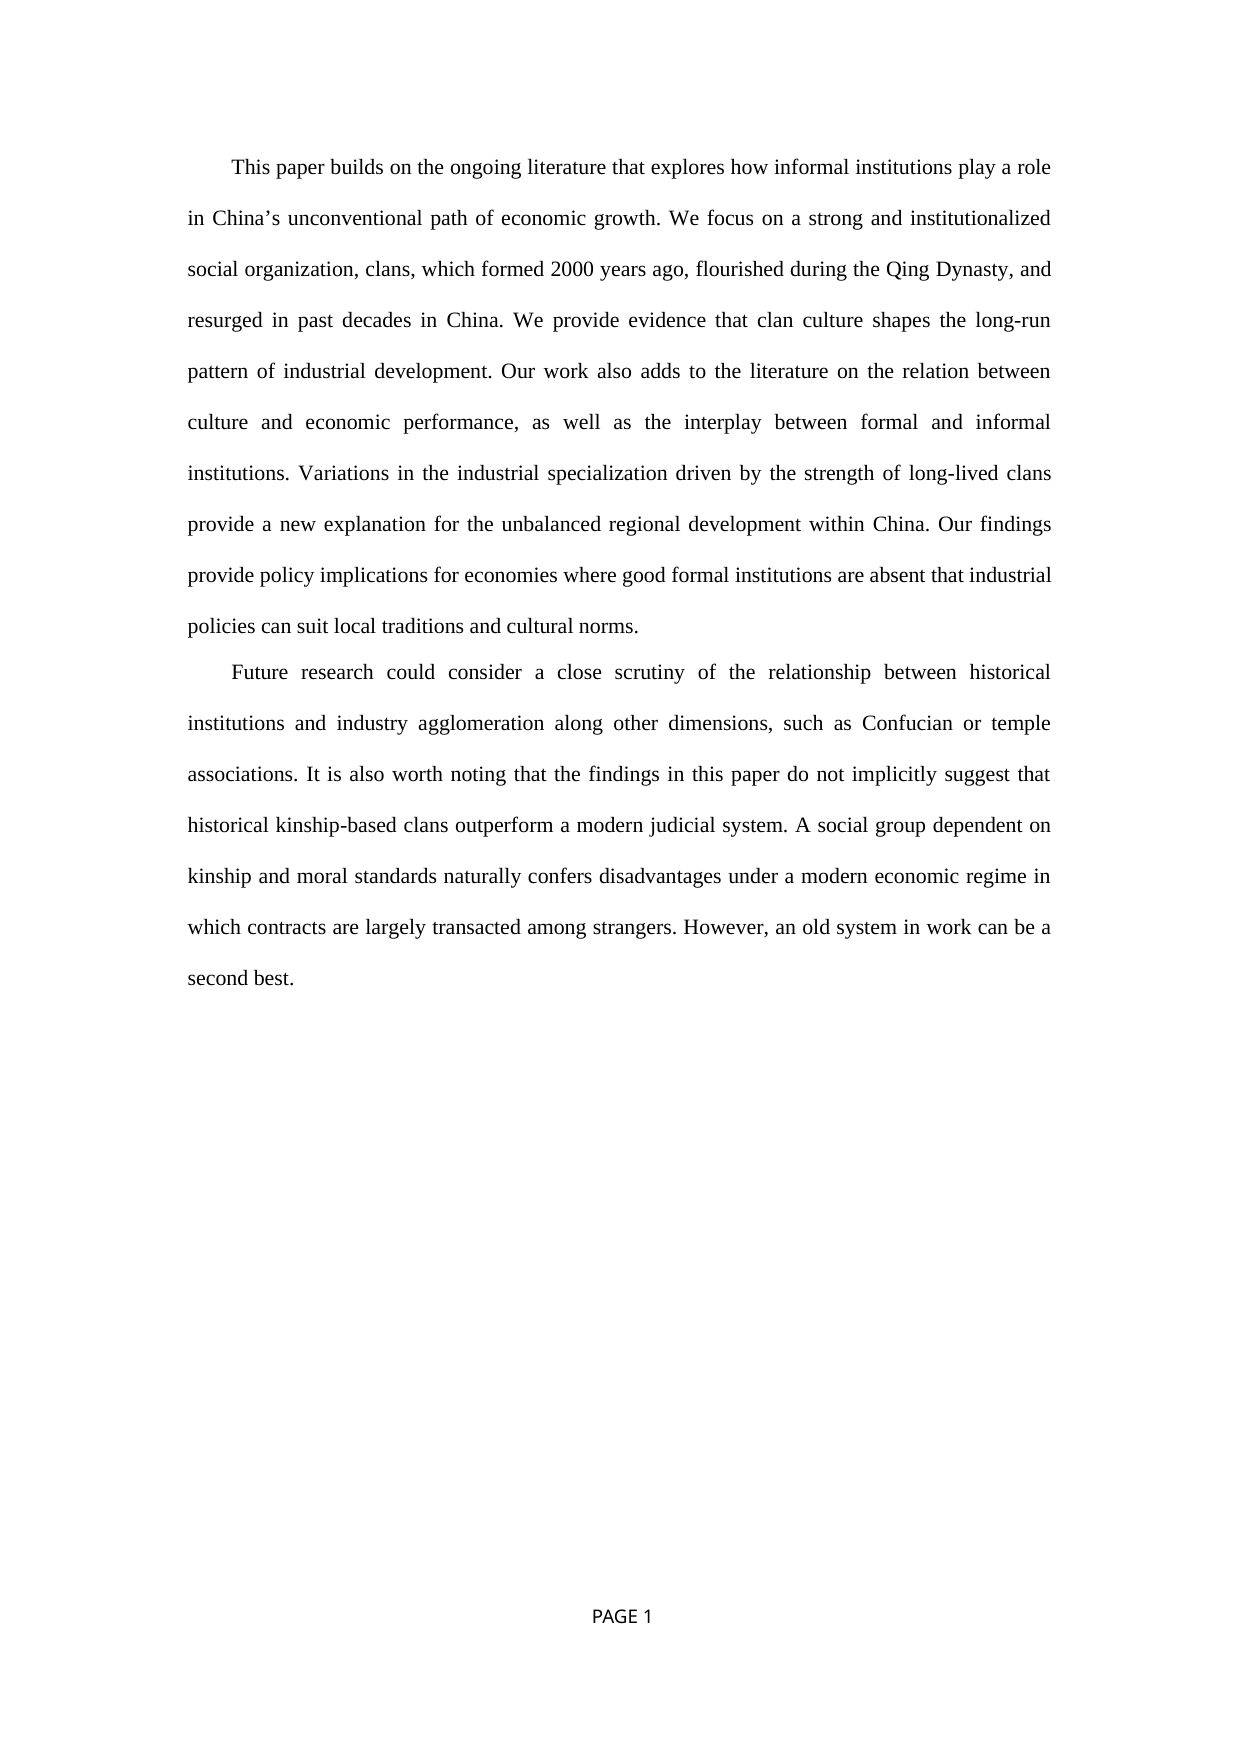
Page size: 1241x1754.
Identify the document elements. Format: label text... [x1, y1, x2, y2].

text This paper builds on the ongoing literature that explores how informal institutions play a role in China’s unconventional path of economic growth. We focus on a strong and institutionalized social organization, clans, which formed 2000 years ago, flourished during the Qing Dynasty, and resurged in past decades in China. We provide evidence that clan culture shapes the long-run pattern of industrial development. Our work also adds to the literature on the relation between culture and economic performance, as well as the interplay between formal and informal institutions. Variations in the industrial specialization driven by the strength of long-lived clans provide a new explanation for the unbalanced regional development within China. Our findings provide policy implications for economies where good formal institutions are absent that industrial policies can suit local traditions and cultural norms. [187, 150, 1053, 642]
text Future research could consider a close scrutiny of the relationship between historical institutions and industry agglomeration along other dimensions, such as Confucian or temple associations. It is also worth noting that the findings in this paper do not implicitly suggest that historical kinship-based clans outperform a modern judicial system. A social group dependent on kinship and moral standards naturally confers disadvantages under a modern economic regime in which contracts are largely transacted among strangers. However, an old system in work can be a second best. [187, 655, 1053, 994]
